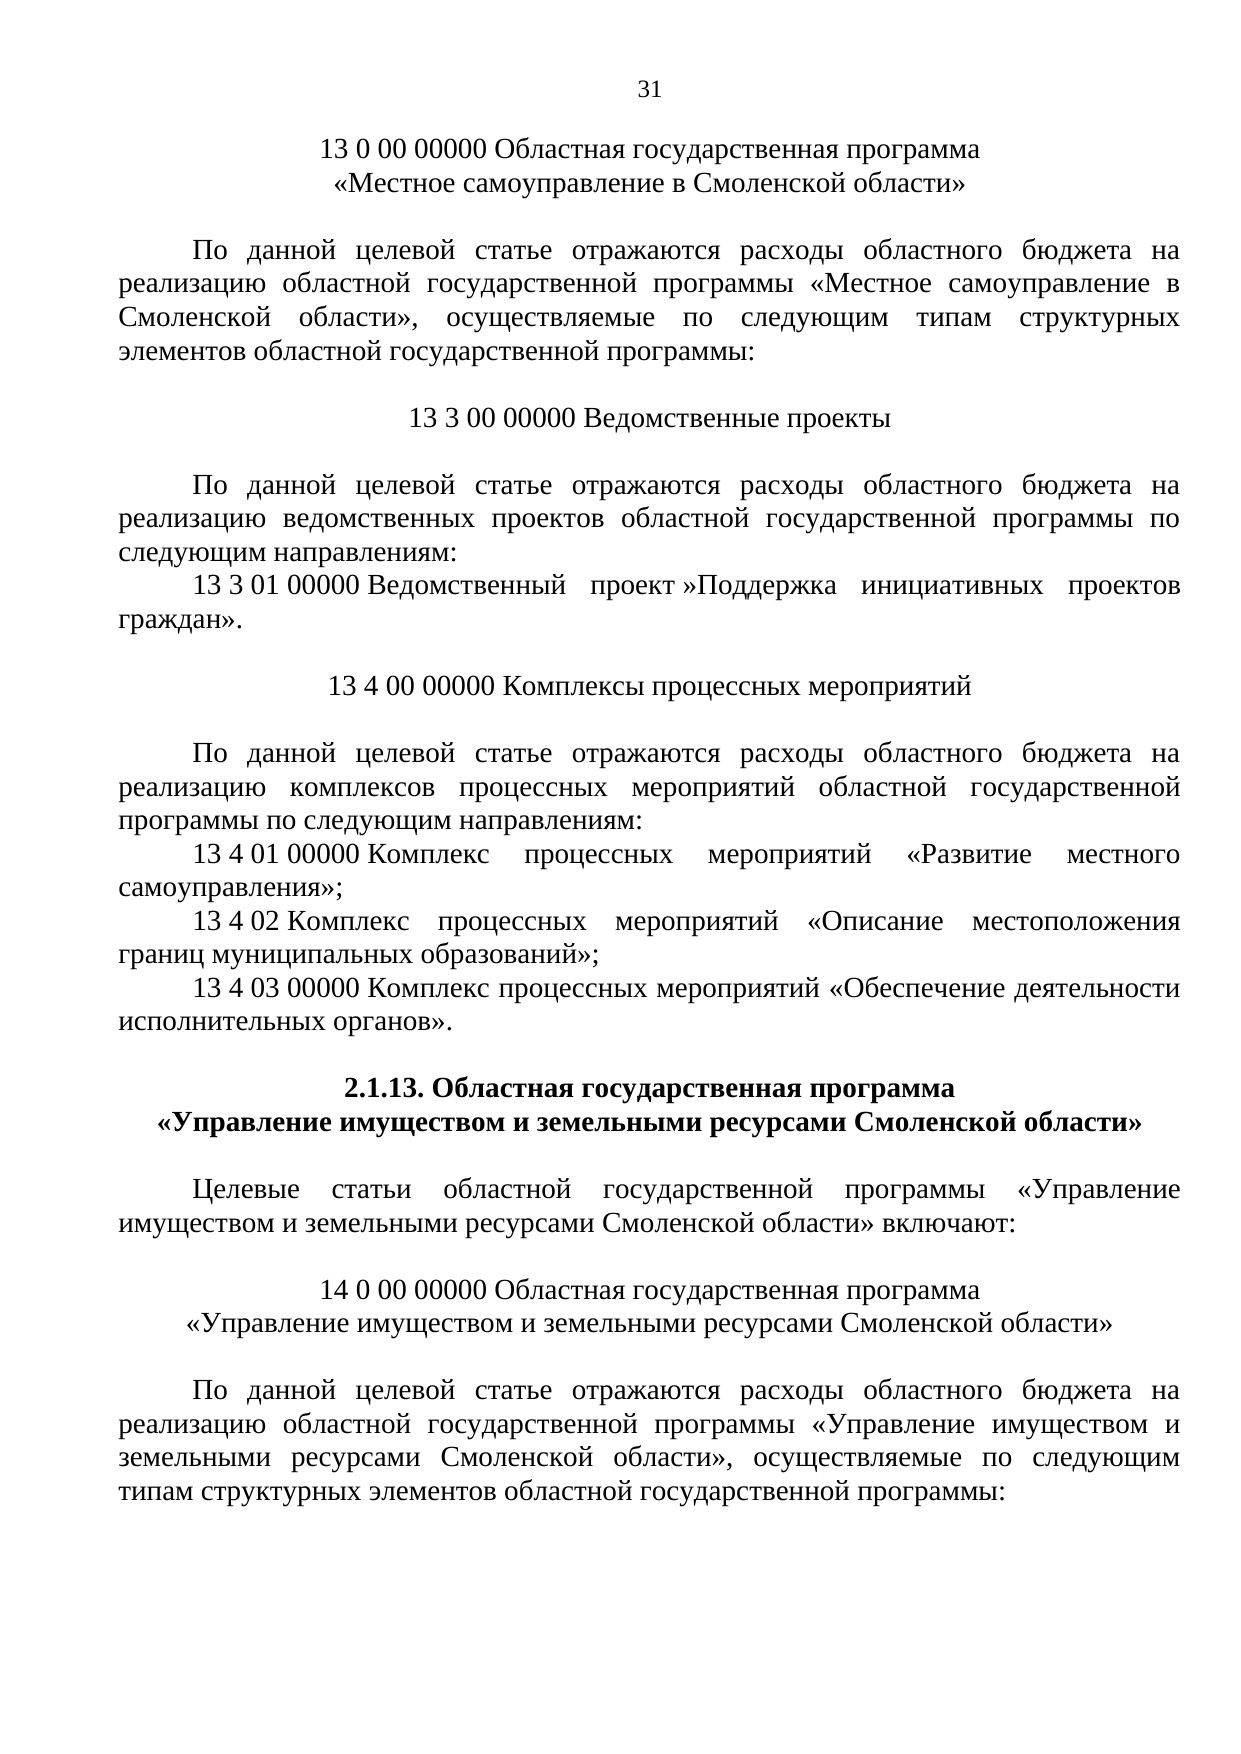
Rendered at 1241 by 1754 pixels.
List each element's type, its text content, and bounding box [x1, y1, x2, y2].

text По данной целевой статье отражаются расходы областного бюджета на реализацию областной государственной программы «Местное самоуправление в Смоленской области», осуществляемые по следующим типам структурных элементов областной государственной программы: [118, 232, 1181, 366]
text 13 4 01 00000 Комплекс процессных мероприятий «Развитие местного самоуправления»; [118, 836, 1181, 903]
text Целевые статьи областной государственной программы «Управление имуществом и земельными ресурсами Смоленской области» включают: [118, 1171, 1181, 1238]
text 13 4 00 00000 Комплексы процессных мероприятий [118, 668, 1181, 702]
text По данной целевой статье отражаются расходы областного бюджета на реализацию комплексов процессных мероприятий областной государственной программы по следующим направлениям: [118, 735, 1181, 836]
text 13 3 00 00000 Ведомственные проекты [118, 400, 1181, 433]
text 13 3 01 00000 Ведомственный проект »Поддержка инициативных проектов граждан». [118, 567, 1181, 634]
text 2.1.13. Областная государственная программа [118, 1071, 1181, 1104]
text 13 0 00 00000 Областная государственная программа [118, 131, 1181, 165]
text 13 4 02 Комплекс процессных мероприятий «Описание местоположения границ муниципальных образований»; [118, 903, 1181, 970]
text По данной целевой статье отражаются расходы областного бюджета на реализацию областной государственной программы «Управление имуществом и земельными ресурсами Смоленской области», осуществляемые по следующим типам структурных элементов областной государственной программы: [118, 1372, 1181, 1507]
text «Управление имуществом и земельными ресурсами Смоленской области» [118, 1305, 1181, 1339]
text 14 0 00 00000 Областная государственная программа [118, 1272, 1181, 1305]
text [118, 165, 1181, 198]
text 13 4 03 00000 Комплекс процессных мероприятий «Обеспечение деятельности исполнительных органов». [118, 970, 1181, 1037]
text По данной целевой статье отражаются расходы областного бюджета на реализацию ведомственных проектов областной государственной программы по следующим направлениям: [118, 467, 1181, 567]
text «Управление имуществом и земельными ресурсами Смоленской области» [118, 1104, 1181, 1138]
